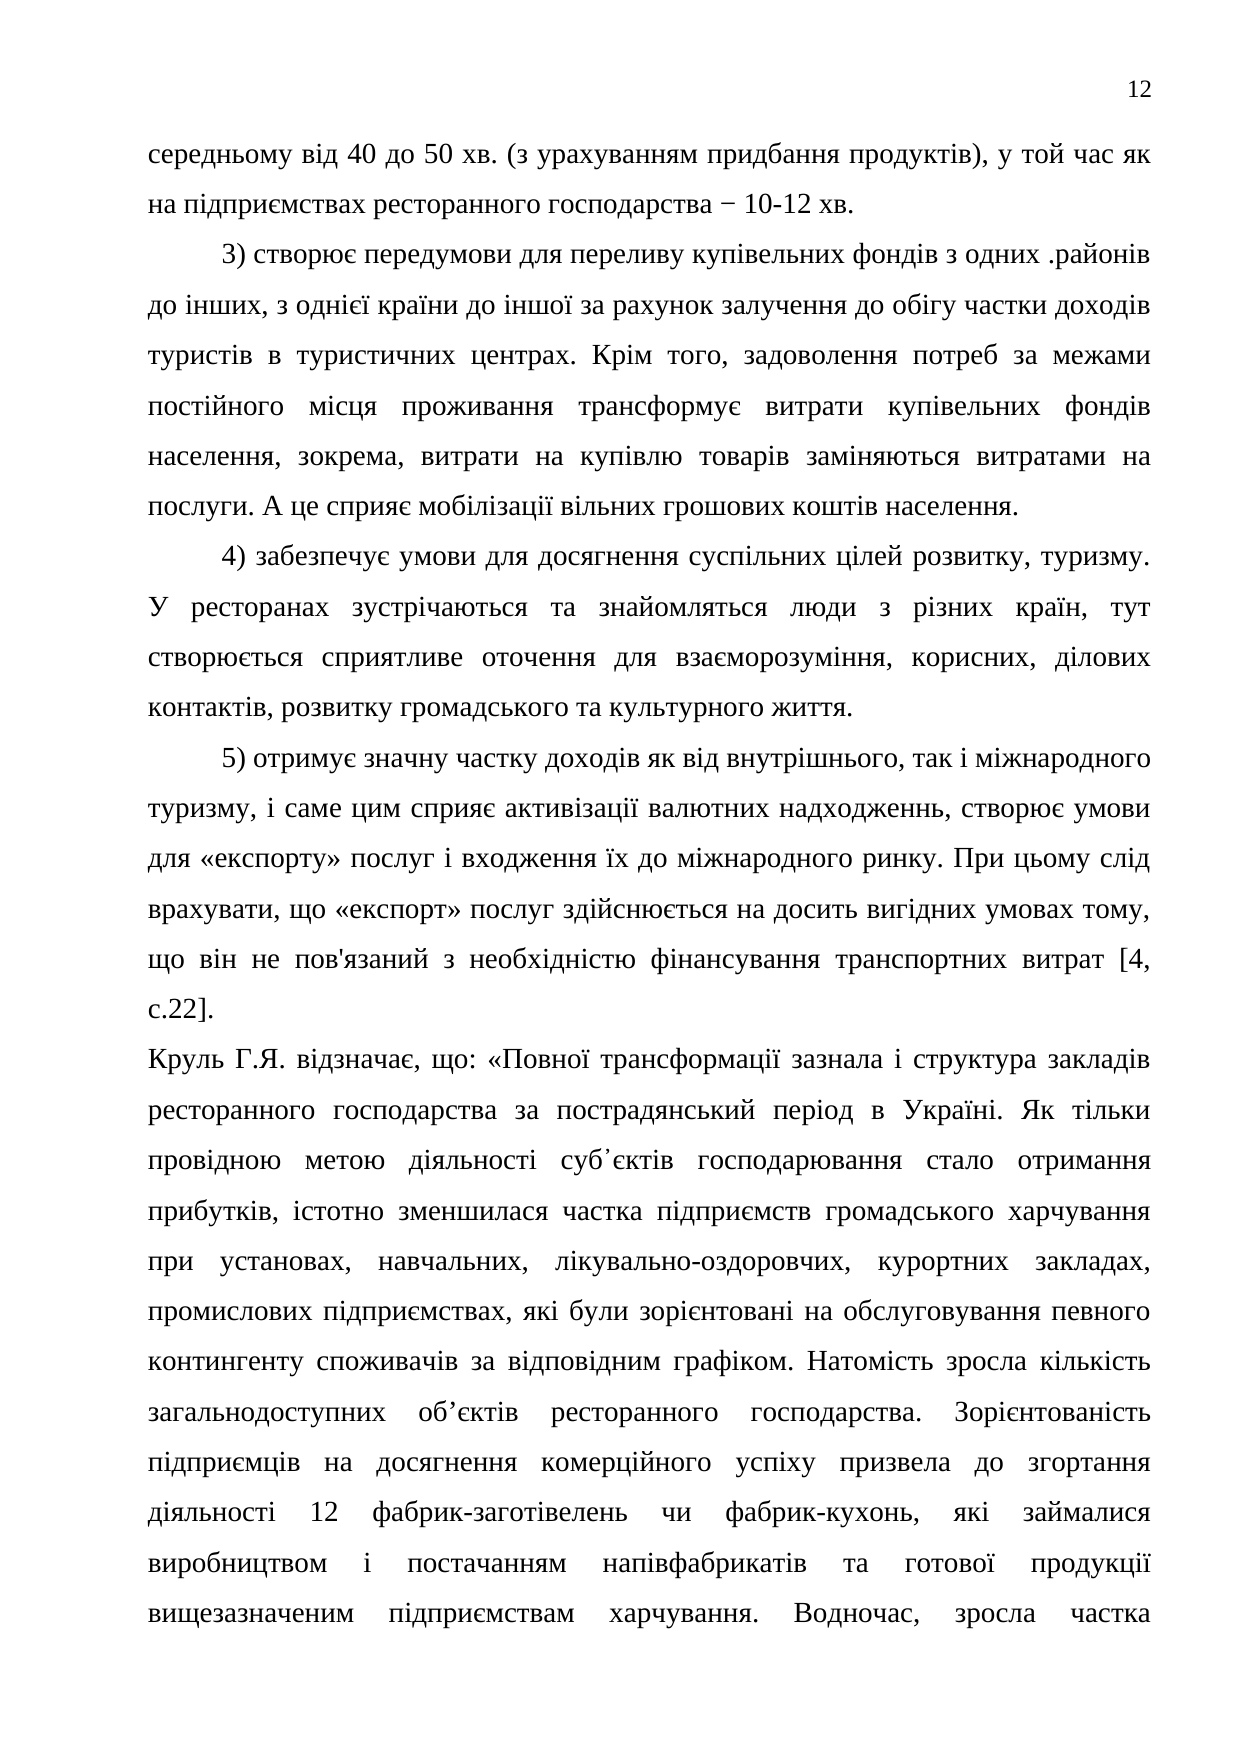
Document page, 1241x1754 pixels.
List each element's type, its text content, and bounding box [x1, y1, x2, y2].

text 3) створює передумови для переливу купівельних фондів з одних .районів до інших, з однієї країни до іншої за рахунок залучення до обігу частки доходів туристів в туристичних центрах. Крім того, задоволення потреб за межами постійного місця проживання трансформує витрати купівельних фондів населення, зокрема, витрати на купівлю товарів заміняються витратами на послуги. А це сприяє мобілізації вільних грошових коштів населення. [148, 237, 1152, 522]
text 4) забезпечує умови для досягнення суспільних цілей розвитку, туризму. У ресторанах зустрічаються та знайомляться люди з різних країн, тут створюється сприятливе оточення для взаєморозуміння, корисних, ділових контактів, розвитку громадського та культурного життя. [148, 538, 1152, 723]
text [148, 136, 1152, 220]
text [148, 740, 1152, 1629]
